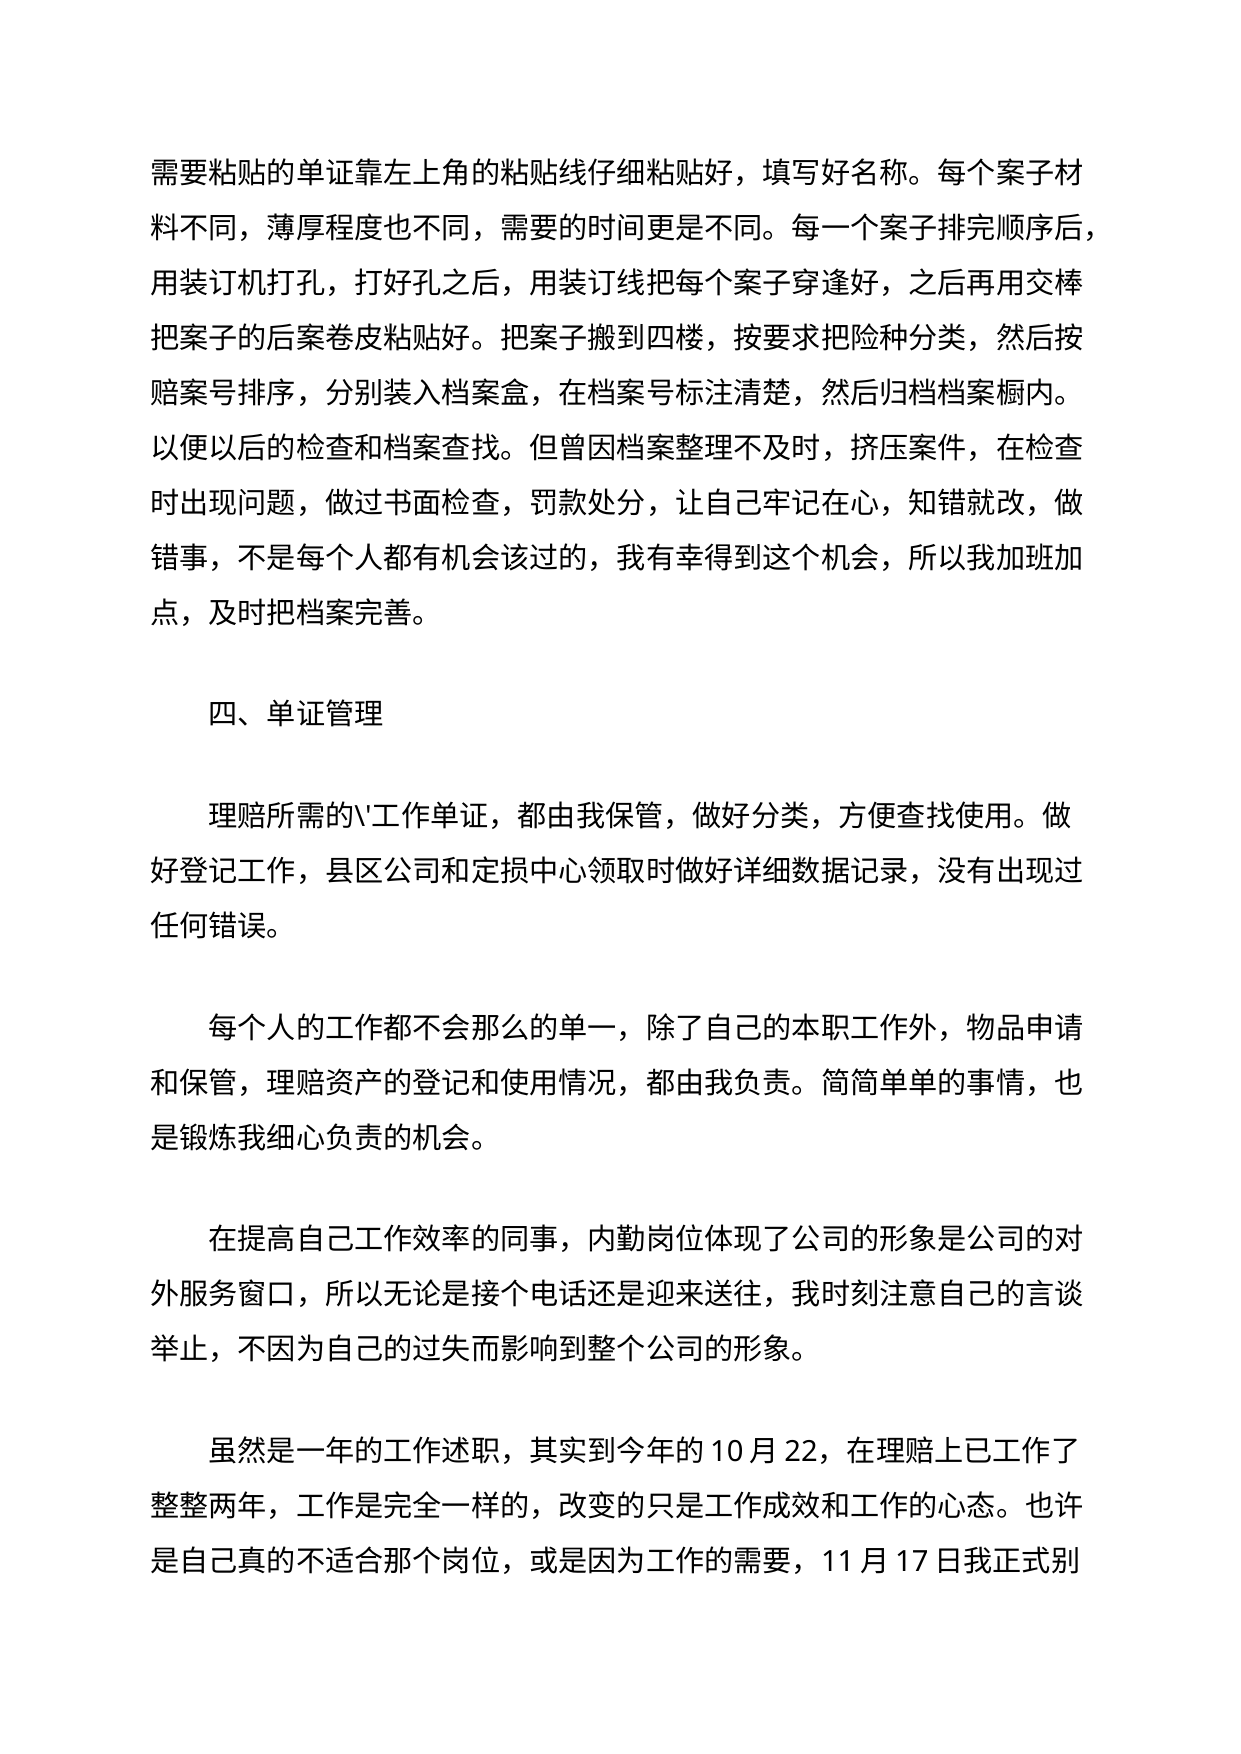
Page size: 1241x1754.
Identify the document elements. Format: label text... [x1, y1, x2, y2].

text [150, 150, 1090, 631]
text 每个人的工作都不会那么的单一，除了自己的本职工作外，物品申请和保管，理赔资产的登记和使用情况，都由我负责。简简单单的事情，也是锻炼我细心负责的机会。 [150, 1004, 1090, 1156]
text 在提高自己工作效率的同事，内勤岗位体现了公司的形象是公司的对外服务窗口，所以无论是接个电话还是迎来送往，我时刻注意自己的言谈举止，不因为自己的过失而影响到整个公司的形象。 [150, 1216, 1090, 1368]
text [150, 1427, 1090, 1580]
text 理赔所需的\'工作单证，都由我保管，做好分类，方便查找使用。做好登记工作，县区公司和定损中心领取时做好详细数据记录，没有出现过任何错误。 [150, 793, 1090, 945]
text 四、单证管理 [150, 691, 1090, 733]
